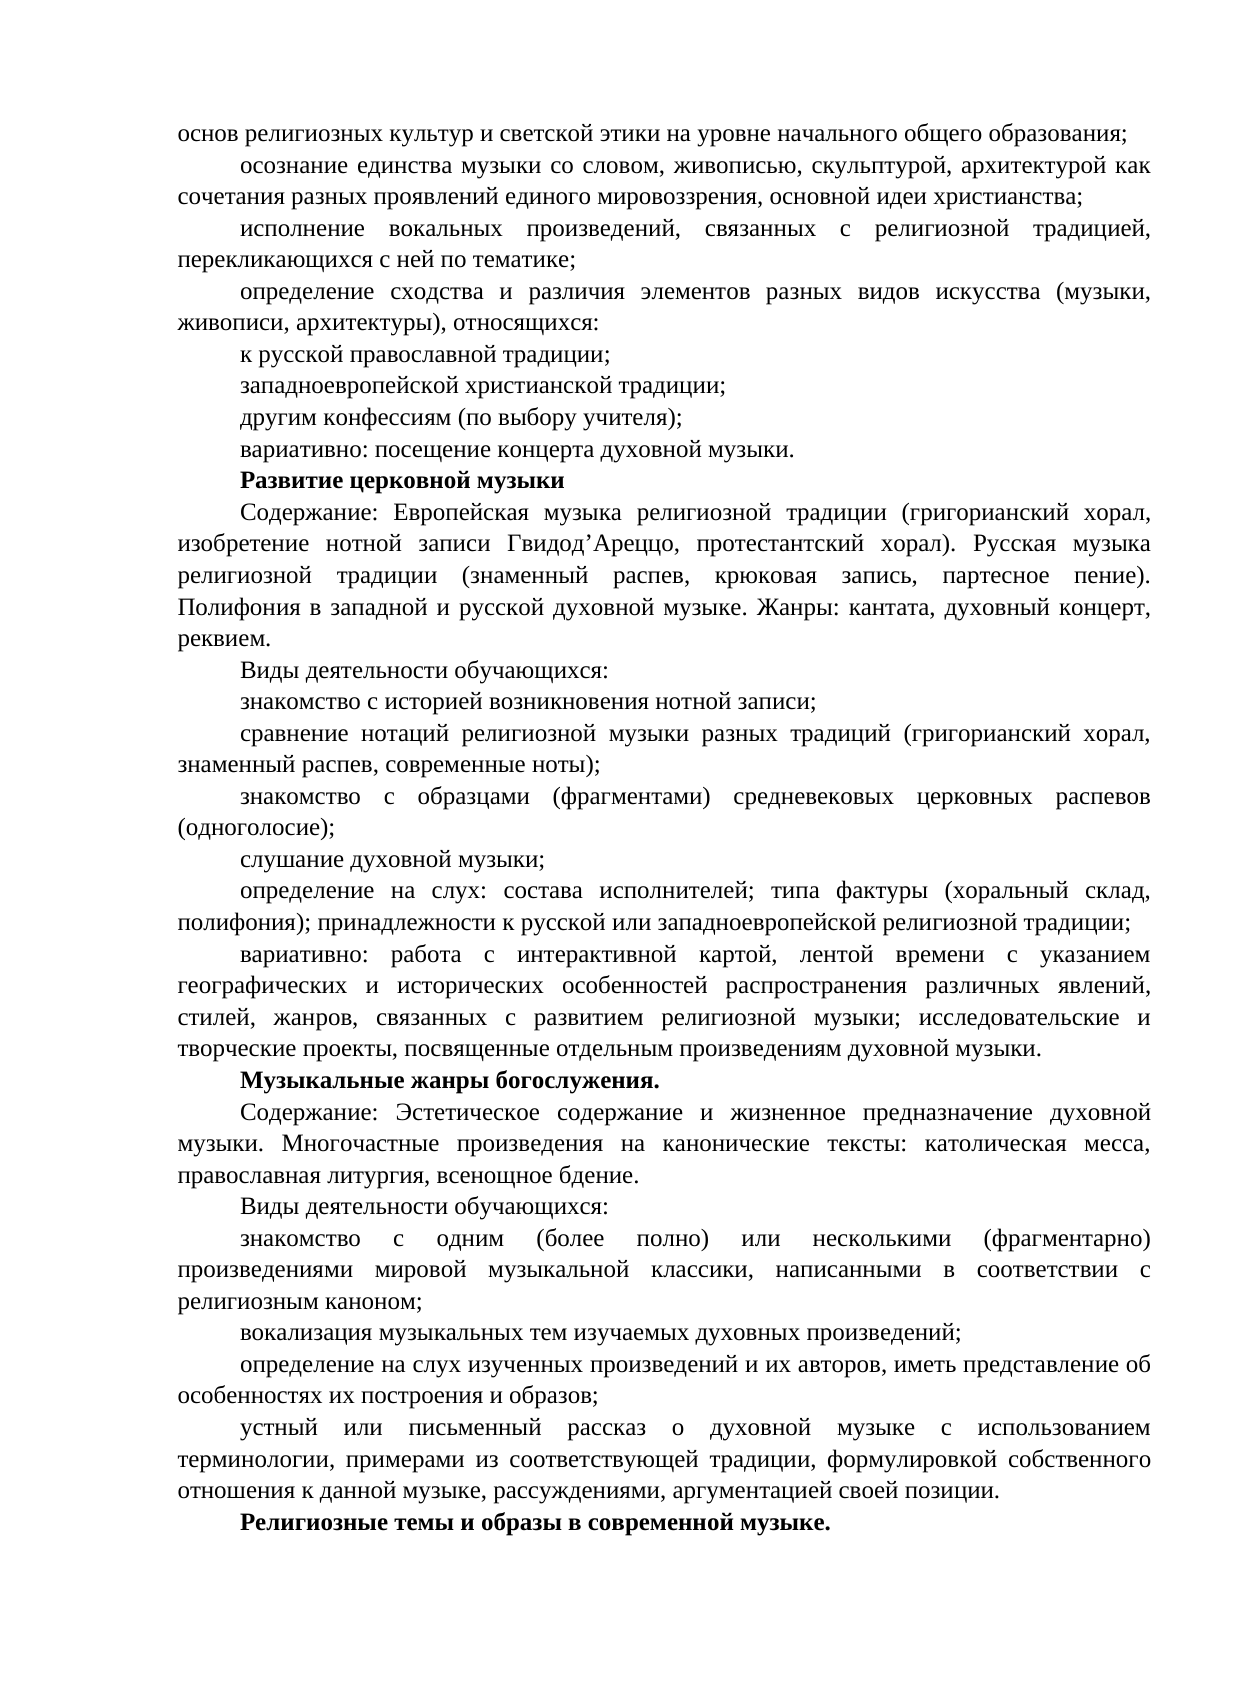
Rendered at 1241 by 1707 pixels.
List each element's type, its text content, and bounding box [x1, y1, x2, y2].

text Содержание: Эстетическое содержание и жизненное предназначение духовной музыки. Многочастные произведения на канонические тексты: католическая месса, православная литургия, всенощное бдение. [177, 1097, 1152, 1188]
text определение на слух изученных произведений и их авторов, иметь представление об особенностях их построения и образов; [177, 1349, 1152, 1409]
text вокализация музыкальных тем изучаемых духовных произведений; [177, 1317, 1152, 1346]
text исполнение вокальных произведений, связанных с религиозной традицией, перекликающихся с ней по тематике; [177, 213, 1152, 273]
text устный или письменный рассказ о духовной музыке с использованием терминологии, примерами из соответствующей традиции, формулировкой собственного отношения к данной музыке, рассуждениями, аргументацией своей позиции. [177, 1412, 1152, 1504]
text западноевропейской христианской традиции; [177, 371, 1152, 399]
text другим конфессиям (по выбору учителя); [177, 402, 1152, 431]
text знакомство с историей возникновения нотной записи; [177, 686, 1152, 715]
text определение на слух: состава исполнителей; типа фактуры (хоральный склад, полифония); принадлежности к русской или западноевропейской религиозной традиции; [177, 876, 1152, 936]
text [177, 118, 1152, 147]
text знакомство с одним (более полно) или несколькими (фрагментарно) произведениями мировой музыкальной классики, написанными в соответствии с религиозным каноном; [177, 1223, 1152, 1315]
text вариативно: посещение концерта духовной музыки. [177, 434, 1152, 462]
text к русской православной традиции; [177, 339, 1152, 368]
text Виды деятельности обучающихся: [177, 655, 1152, 683]
text Музыкальные жанры богослужения. [177, 1065, 1152, 1094]
text определение сходства и различия элементов разных видов искусства (музыки, живописи, архитектуры), относящихся: [177, 276, 1152, 336]
text Виды деятельности обучающихся: [177, 1191, 1152, 1220]
text осознание единства музыки со словом, живописью, скульптурой, архитектурой как сочетания разных проявлений единого мировоззрения, основной идеи христианства; [177, 150, 1152, 210]
text сравнение нотаций религиозной музыки разных традиций (григорианский хорал, знаменный распев, современные ноты); [177, 718, 1152, 778]
text вариативно: работа с интерактивной картой, лентой времени с указанием географических и исторических особенностей распространения различных явлений, стилей, жанров, связанных с развитием религиозной музыки; исследовательские и творческие проекты, посвященные отдельным произведениям духовной музыки. [177, 939, 1152, 1062]
text Содержание: Европейская музыка религиозной традиции (григорианский хорал, изобретение нотной записи Гвидод’Ареццо, протестантский хорал). Русская музыка религиозной традиции (знаменный распев, крюковая запись, партесное пение). Полифония в западной и русской духовной музыке. Жанры: кантата, духовный концерт, реквием. [177, 497, 1152, 652]
text слушание духовной музыки; [177, 844, 1152, 873]
text знакомство с образцами (фрагментами) средневековых церковных распевов (одноголосие); [177, 781, 1152, 841]
text Развитие церковной музыки [177, 465, 1152, 494]
text Религиозные темы и образы в современной музыке. [177, 1507, 1152, 1536]
